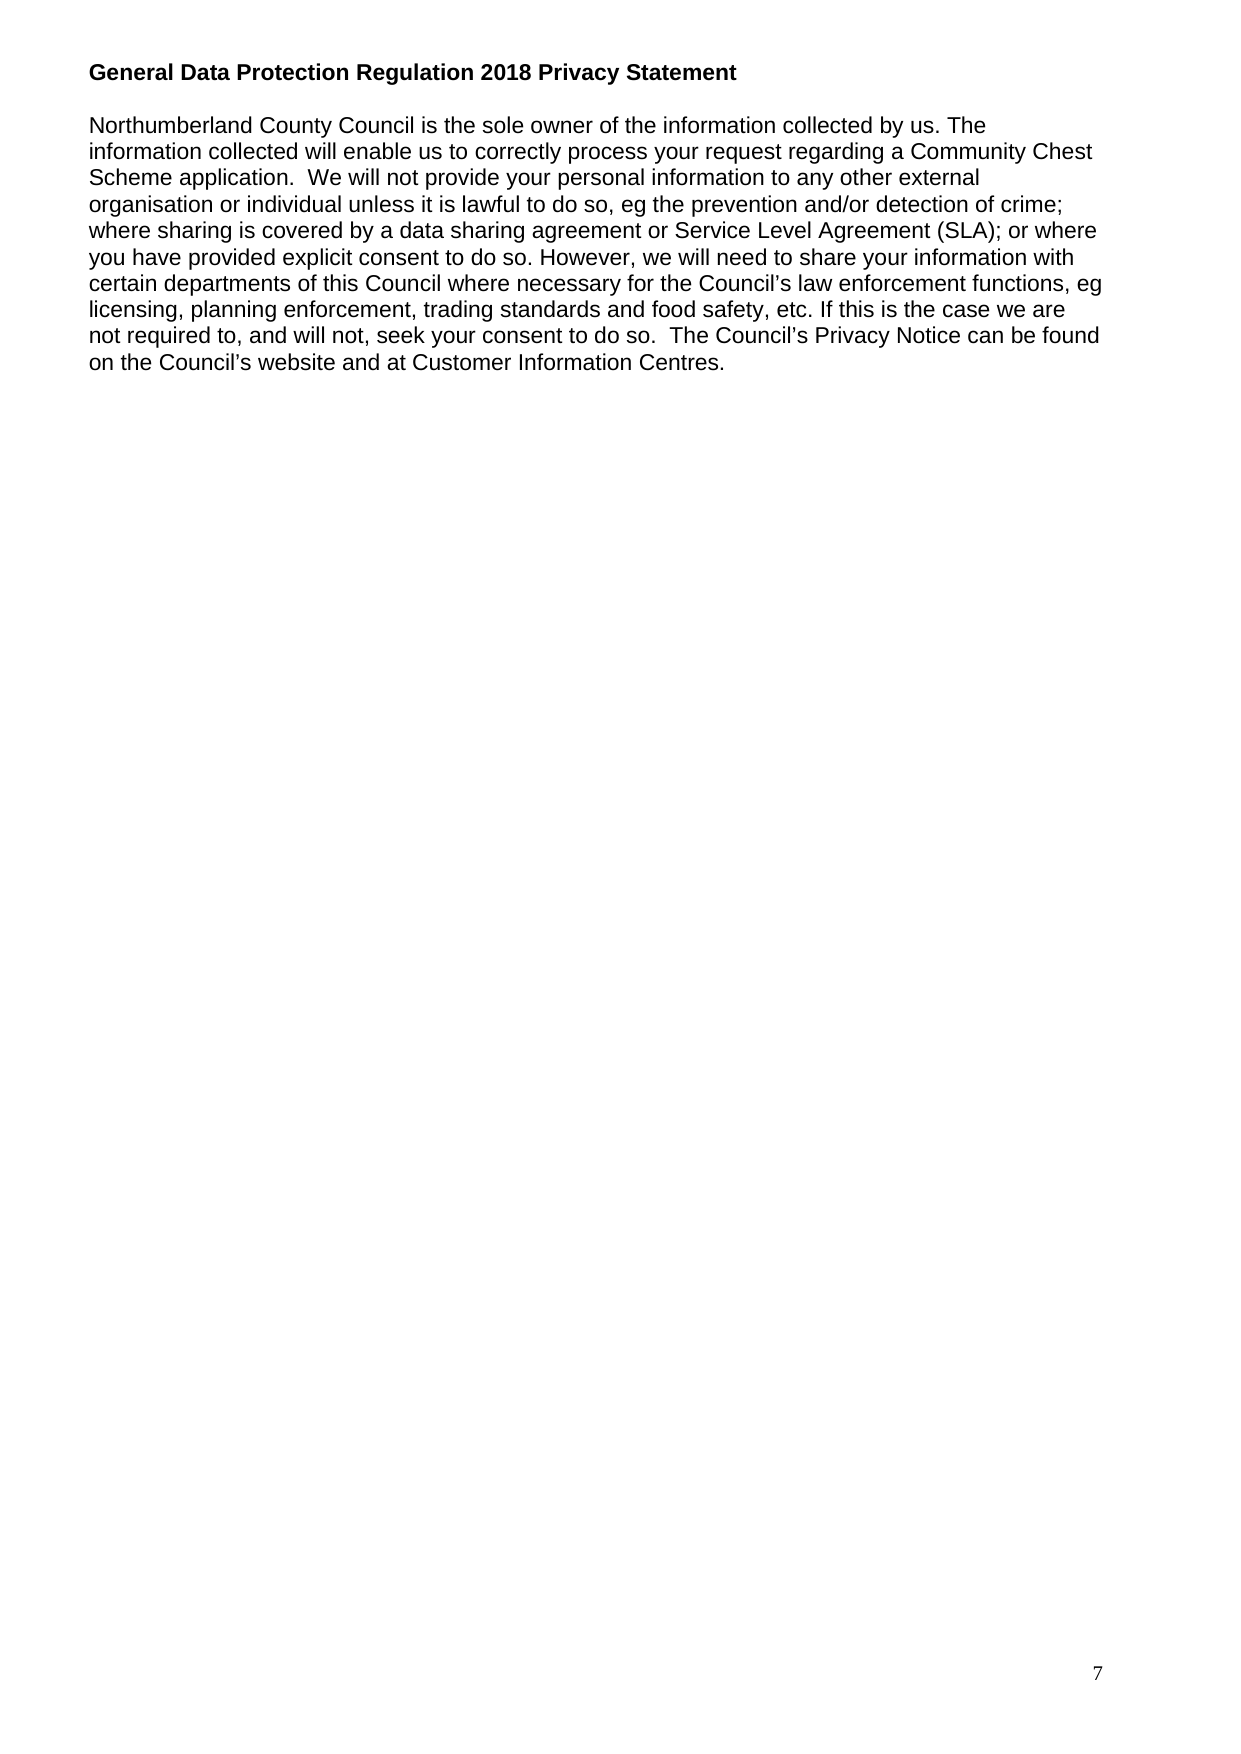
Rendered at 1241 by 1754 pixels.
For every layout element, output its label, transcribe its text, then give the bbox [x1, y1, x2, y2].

text General Data Protection Regulation 2018 Privacy Statement Northumberland County Council is the sole owner of the information collected by us. The information collected will enable us to ​correctly process your request regarding a Community Chest Scheme application. We will not provide your personal information to any other external organisation or individual unless it is lawful to do so, eg the prevention and/or detection of crime; where sharing is covered by a data sharing agreement or Service Level Agreement (SLA); or where you have provided explicit consent to do so. However, we will need to share your information with certain departments of this Council where necessary for the Council’s law enforcement functions, eg licensing, planning enforcement, trading standards and food safety, etc. If this is the case we are not required to, and will not, seek your consent to do so. The Council’s Privacy Notice can be found on the Council’s website and at Customer Information Centres. [88, 59, 1103, 375]
